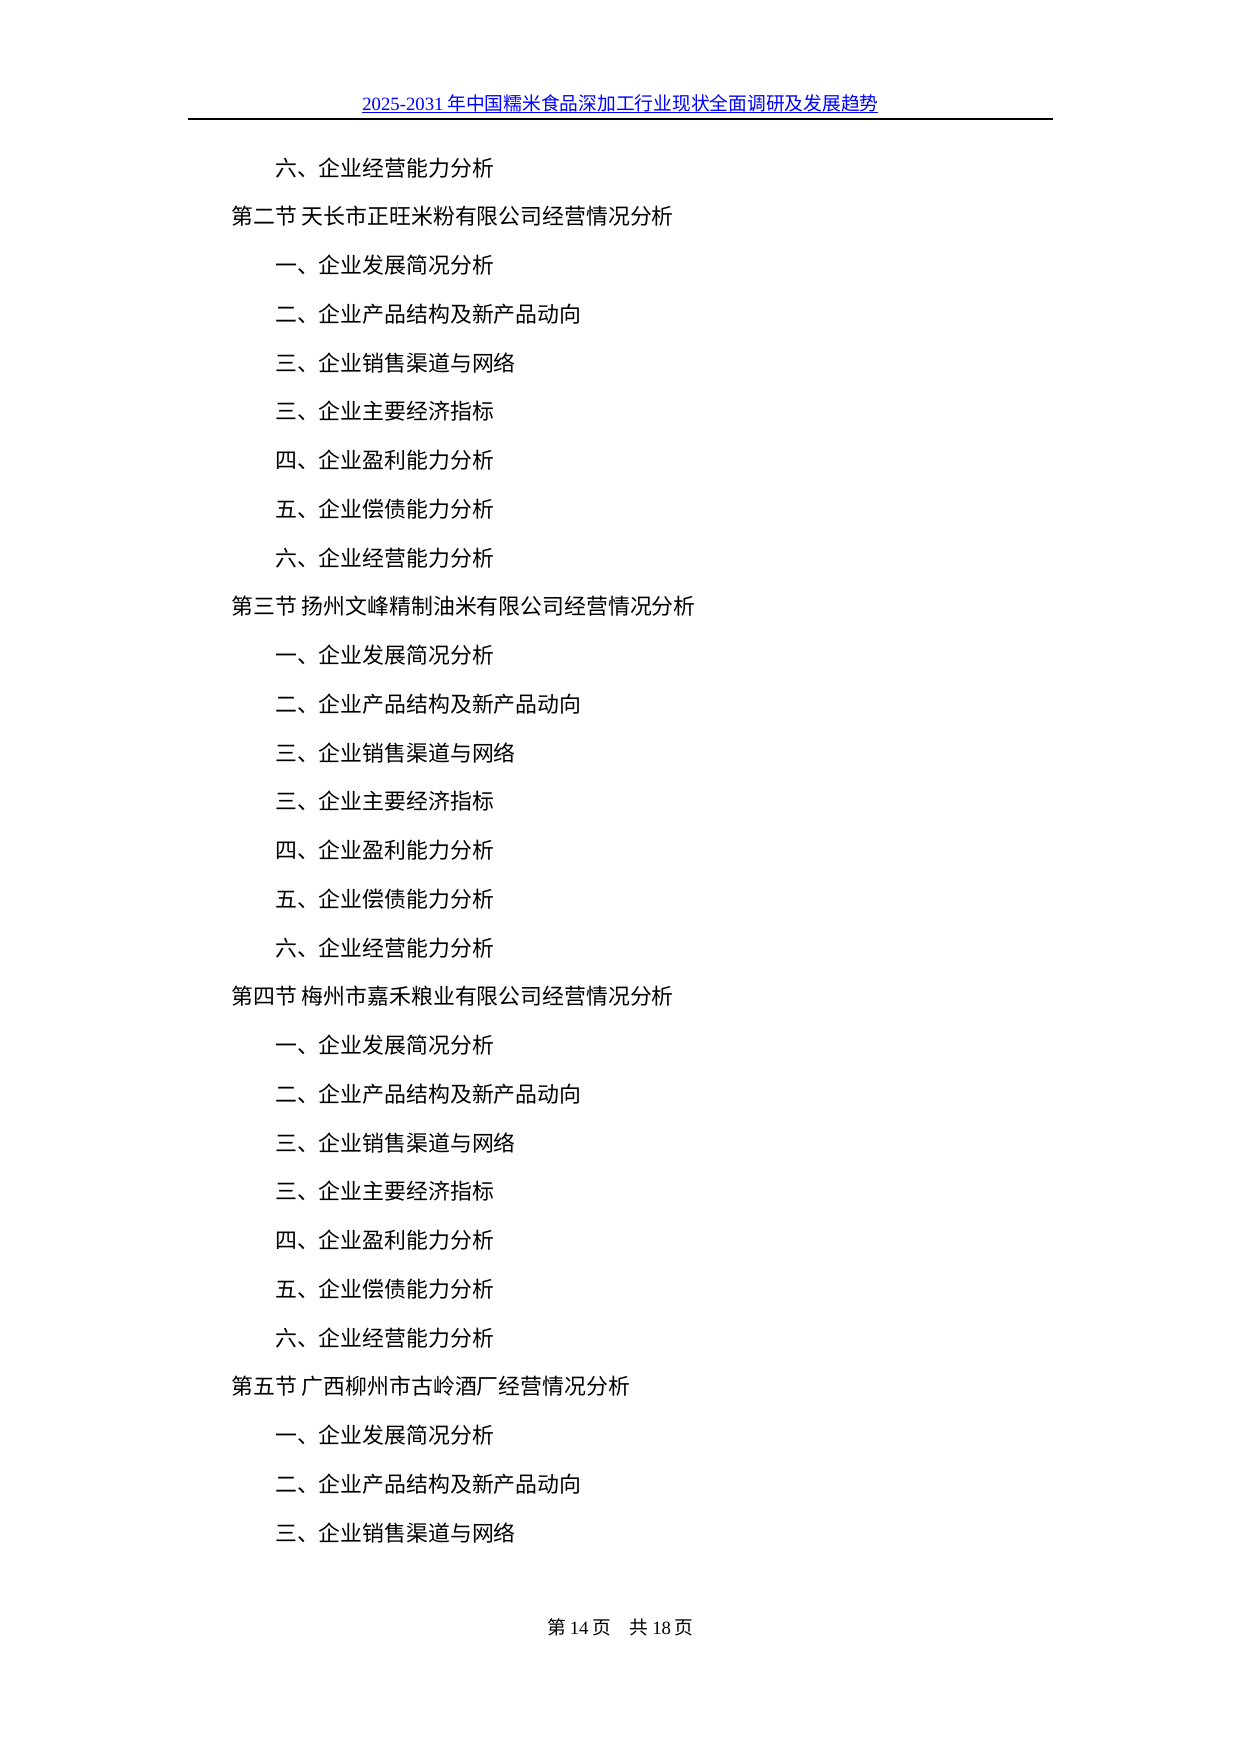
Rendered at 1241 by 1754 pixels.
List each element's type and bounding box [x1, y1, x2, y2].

text [187, 150, 1053, 1548]
